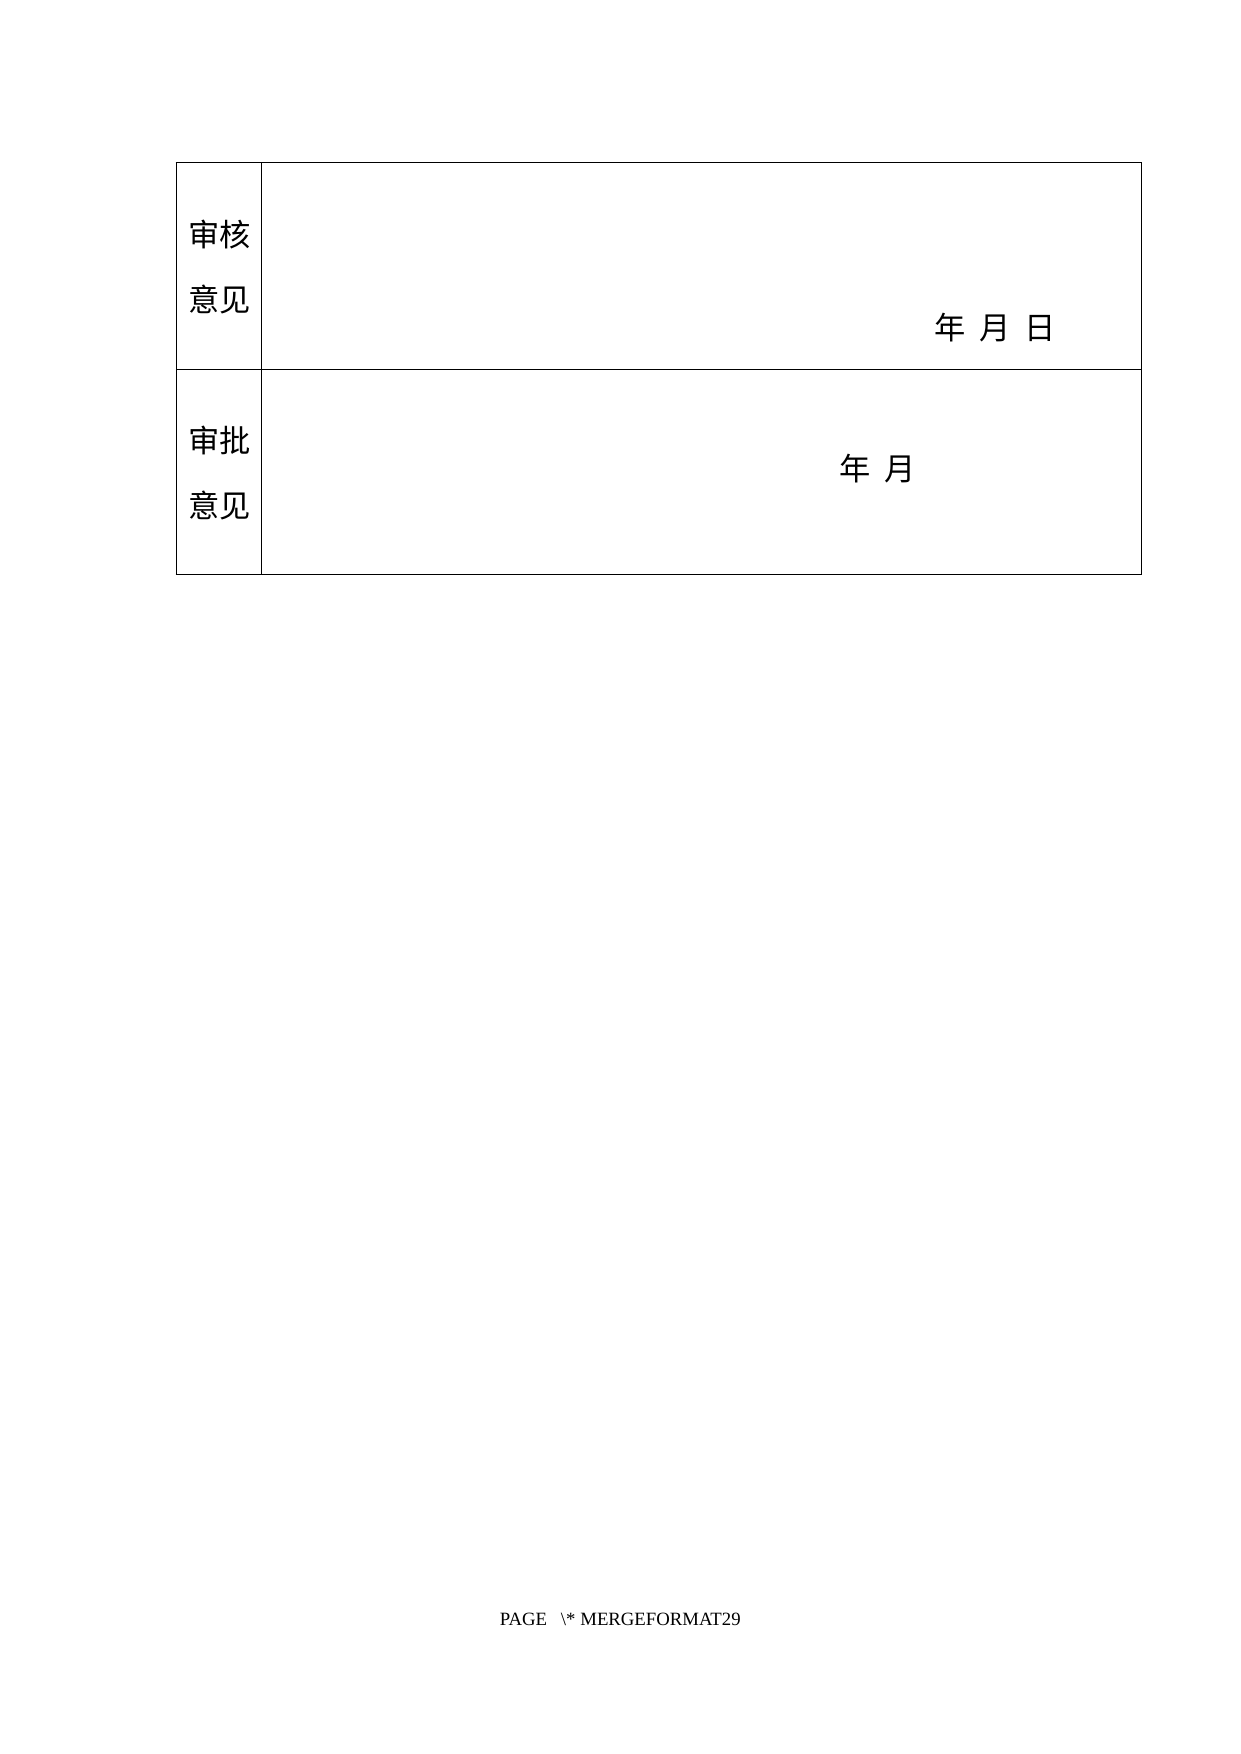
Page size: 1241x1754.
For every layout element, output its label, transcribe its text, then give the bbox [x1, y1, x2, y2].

table_cell 年 月 日 [262, 163, 1141, 368]
table_cell 审核意见 [177, 163, 261, 368]
table_cell 审批意见 [177, 370, 261, 574]
table_cell 年 月 [262, 370, 1141, 574]
